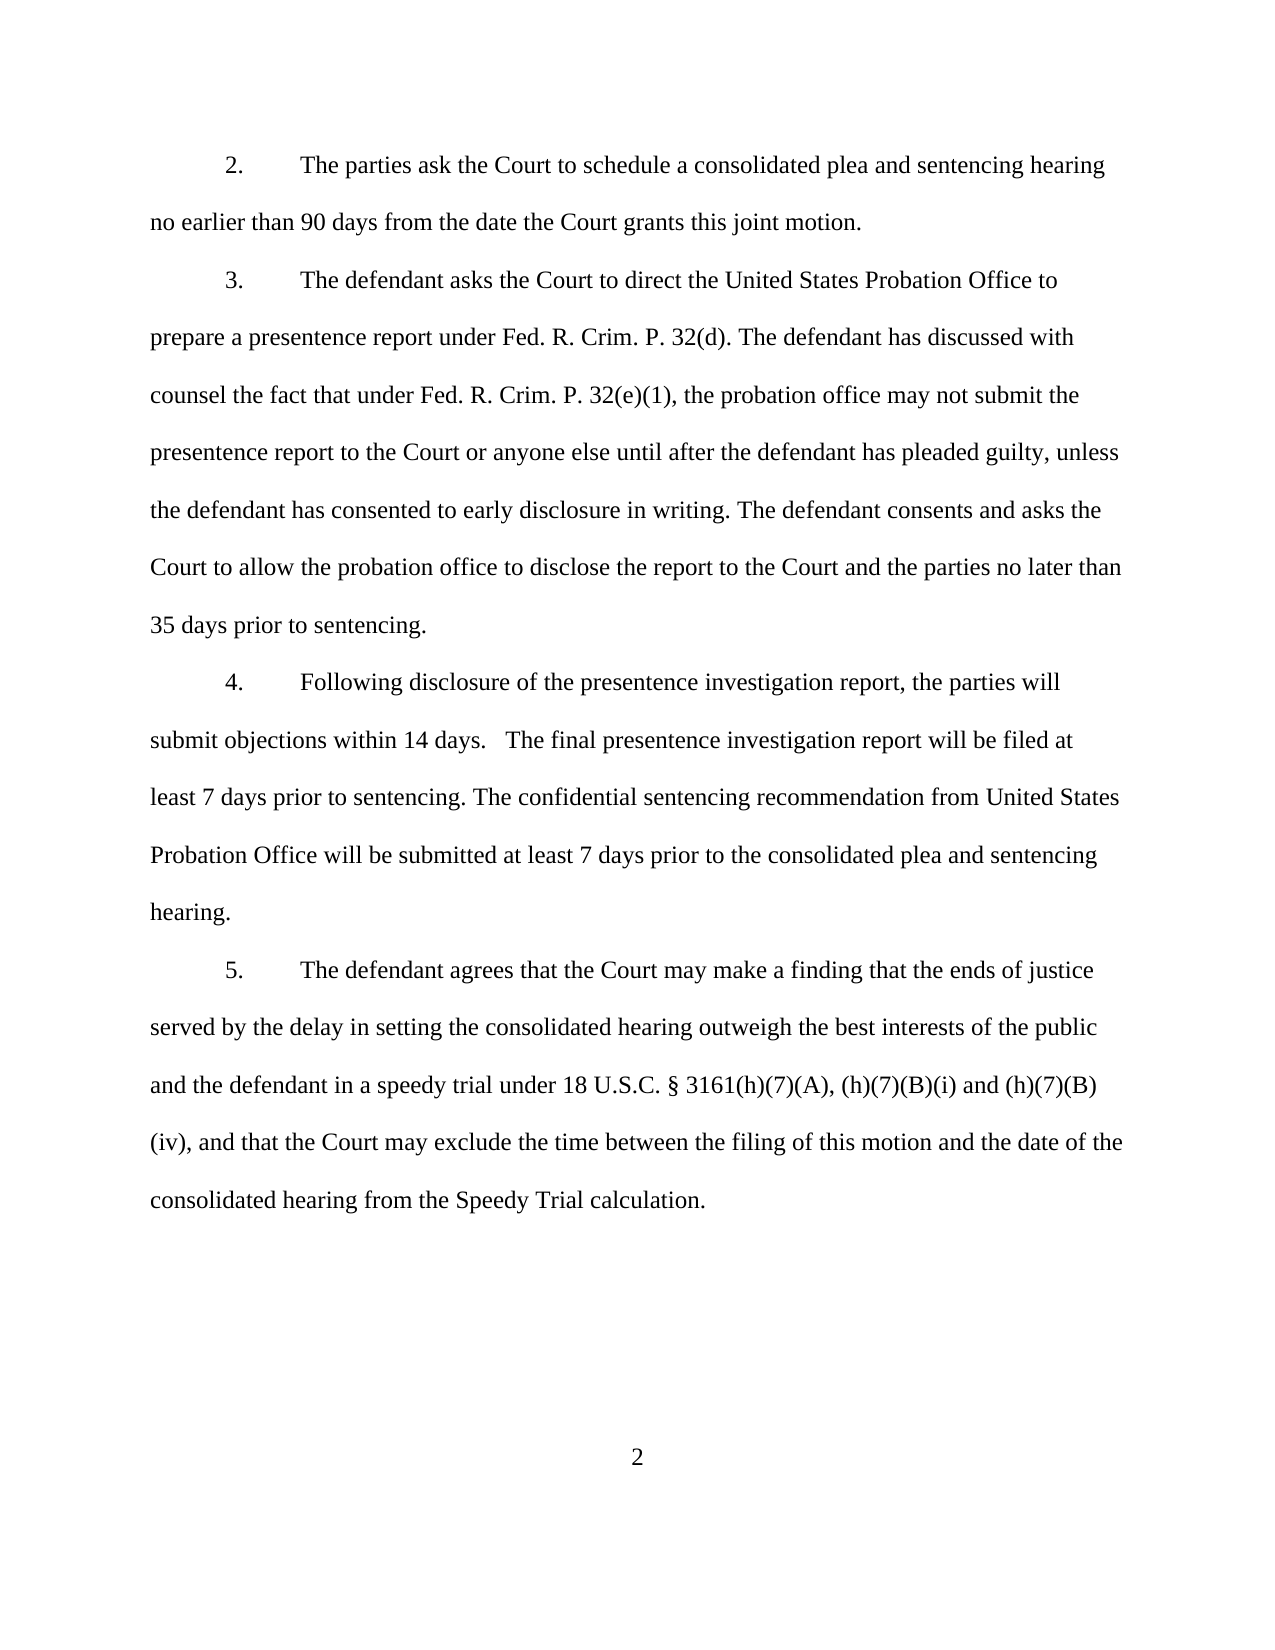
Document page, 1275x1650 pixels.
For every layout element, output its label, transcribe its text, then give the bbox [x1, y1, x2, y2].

text 2. The parties ask the Court to schedule a consolidated plea and sentencing hearing no earlier than 90 days from the date the Court grants this joint motion. [150, 150, 1125, 236]
text 3. The defendant asks the Court to direct the United States Probation Office to prepare a presentence report under Fed. R. Crim. P. 32(d). The defendant has discussed with counsel the fact that under Fed. R. Crim. P. 32(e)(1), the probation office may not submit the presentence report to the Court or anyone else until after the defendant has pleaded guilty, unless the defendant has consented to early disclosure in writing. The defendant consents and asks the Court to allow the probation office to disclose the report to the Court and the parties no later than 35 days prior to sentencing. [150, 265, 1125, 639]
text 4. Following disclosure of the presentence investigation report, the parties will submit objections within 14 days. The final presentence investigation report will be filed at least 7 days prior to sentencing. The confidential sentencing recommendation from United States Probation Office will be submitted at least 7 days prior to the consolidated plea and sentencing hearing. [150, 667, 1125, 926]
text 5. The defendant agrees that the Court may make a finding that the ends of justice served by the delay in setting the consolidated hearing outweigh the best interests of the public and the defendant in a speedy trial under 18 U.S.C. § 3161(h)(7)(A), (h)(7)(B)(i) and (h)(7)(B)(iv), and that the Court may exclude the time between the filing of this motion and the date of the consolidated hearing from the Speedy Trial calculation. [150, 955, 1125, 1214]
